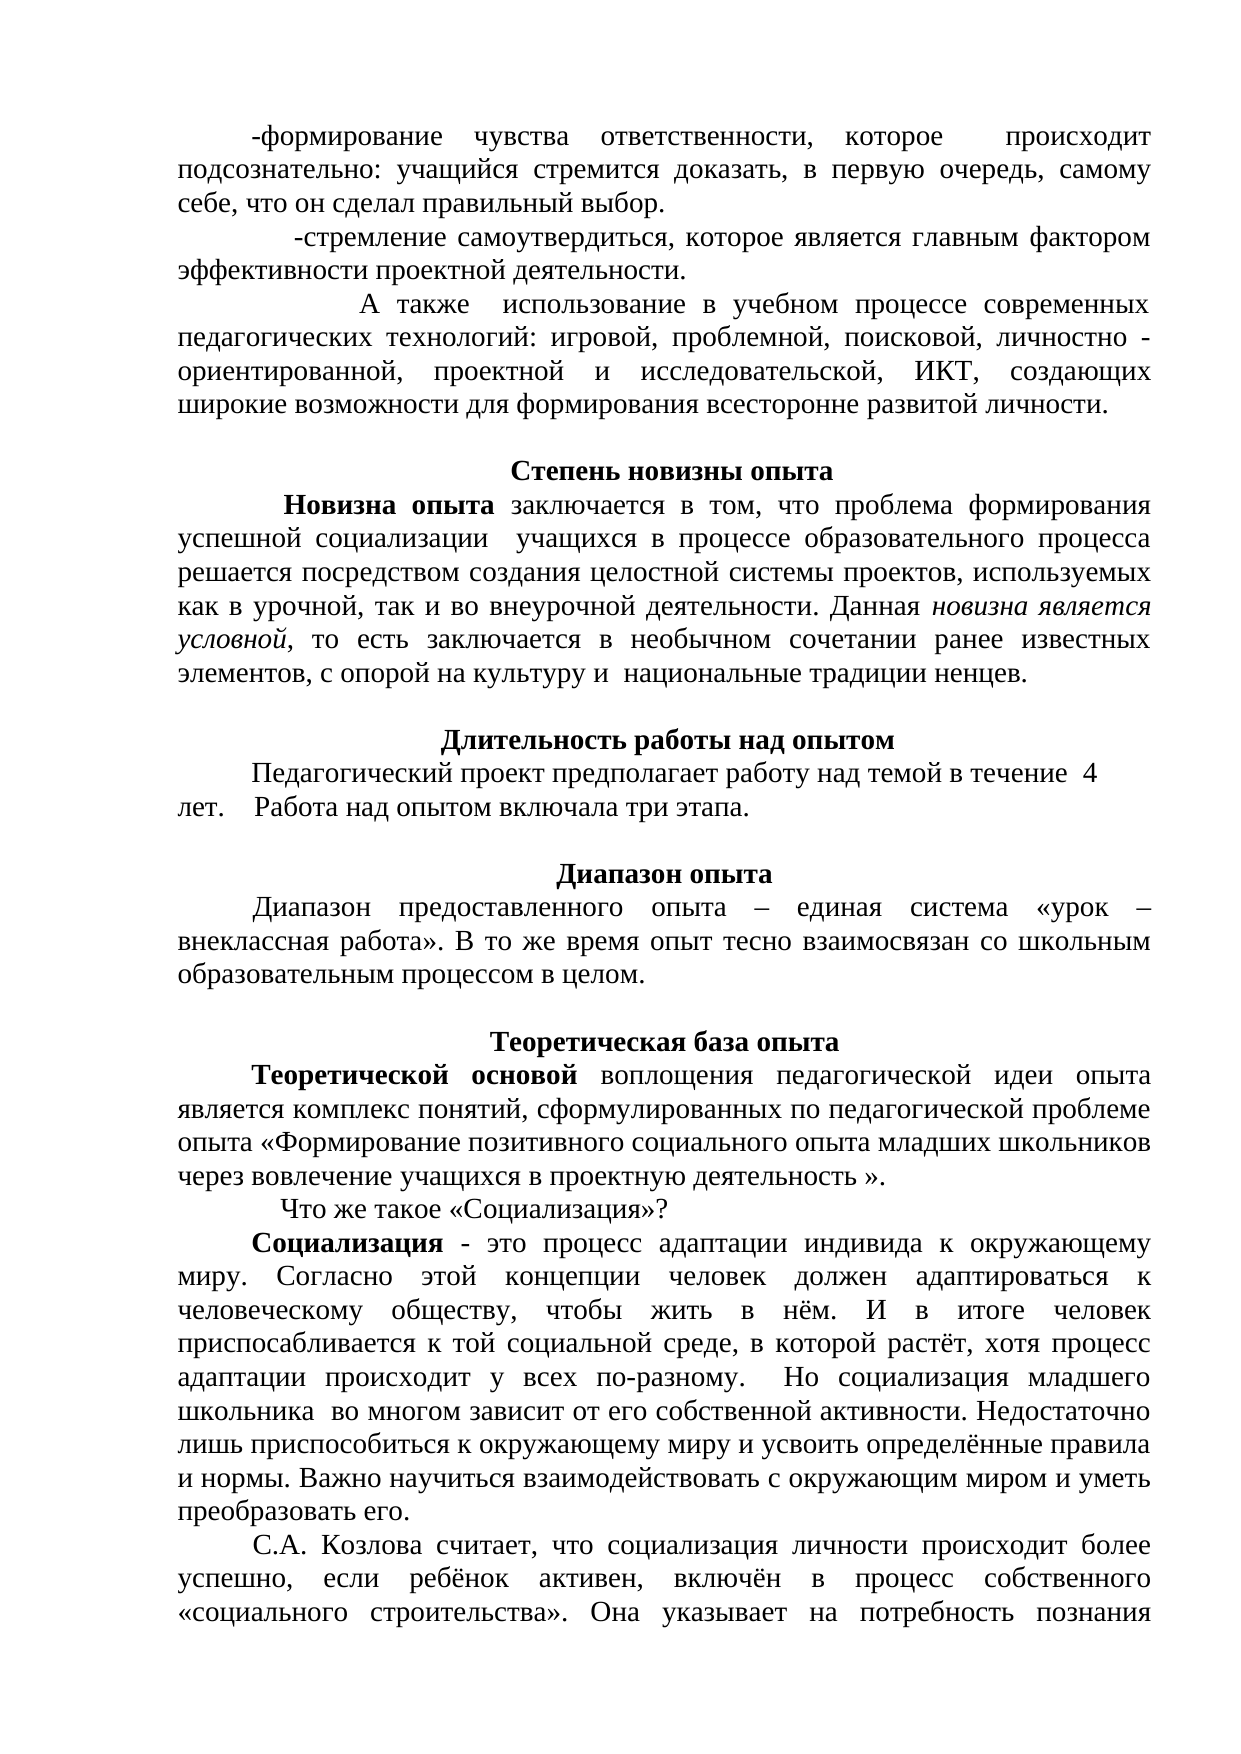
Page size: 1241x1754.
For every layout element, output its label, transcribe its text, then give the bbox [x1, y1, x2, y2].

text -формирование чувства ответственности, которое происходит подсознательно: учащийся стремится доказать, в первую очередь, самому себе, что он сделал правильный выбор. [177, 118, 1152, 219]
text Педагогический проект предполагает работу над темой в течение 4 лет. Работа над опытом включала три этапа. [177, 755, 1152, 822]
text Диапазон опыта [177, 856, 1152, 889]
text Степень новизны опыта [177, 453, 1152, 487]
text Что же такое «Социализация»? [177, 1191, 1152, 1225]
text Социализация - это процесс адаптации индивида к окружающему миру. Согласно этой концепции человек должен адаптироваться к человеческому обществу, чтобы жить в нём. И в итоге человек приспосабливается к той социальной среде, в которой растёт, хотя процесс адаптации происходит у всех по-разному. Но социализация младшего школьника во многом зависит от его собственной активности. Недостаточно лишь приспособиться к окружающему миру и усвоить определённые правила и нормы. Важно научиться взаимодействовать с окружающим миром и уметь преобразовать его. [177, 1225, 1152, 1527]
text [177, 1527, 1152, 1627]
text Длительность работы над опытом [177, 722, 1152, 755]
text Новизна опыта заключается в том, что проблема формирования успешной социализации учащихся в процессе образовательного процесса решается посредством создания целостной системы проектов, используемых как в урочной, так и во внеурочной деятельности. Данная новизна является условной, то есть заключается в необычном сочетании ранее известных элементов, с опорой на культуру и национальные традиции ненцев. [177, 487, 1152, 688]
text Теоретической основой воплощения педагогической идеи опыта является комплекс понятий, сформулированных по педагогической проблеме опыта «Формирование позитивного социального опыта младших школьников через вовлечение учащихся в проектную деятельность ». [177, 1057, 1152, 1191]
text -стремление самоутвердиться, которое является главным фактором эффективности проектной деятельности. [177, 219, 1152, 286]
text А также использование в учебном процессе современных педагогических технологий: игровой, проблемной, поисковой, личностно - ориентированной, проектной и исследовательской, ИКТ, создающих широкие возможности для формирования всесторонне развитой личности. [177, 286, 1152, 420]
text Теоретическая база опыта [177, 1024, 1152, 1057]
text Диапазон предоставленного опыта – единая система «урок – внеклассная работа». В то же время опыт тесно взаимосвязан со школьным образовательным процессом в целом. [177, 889, 1152, 990]
